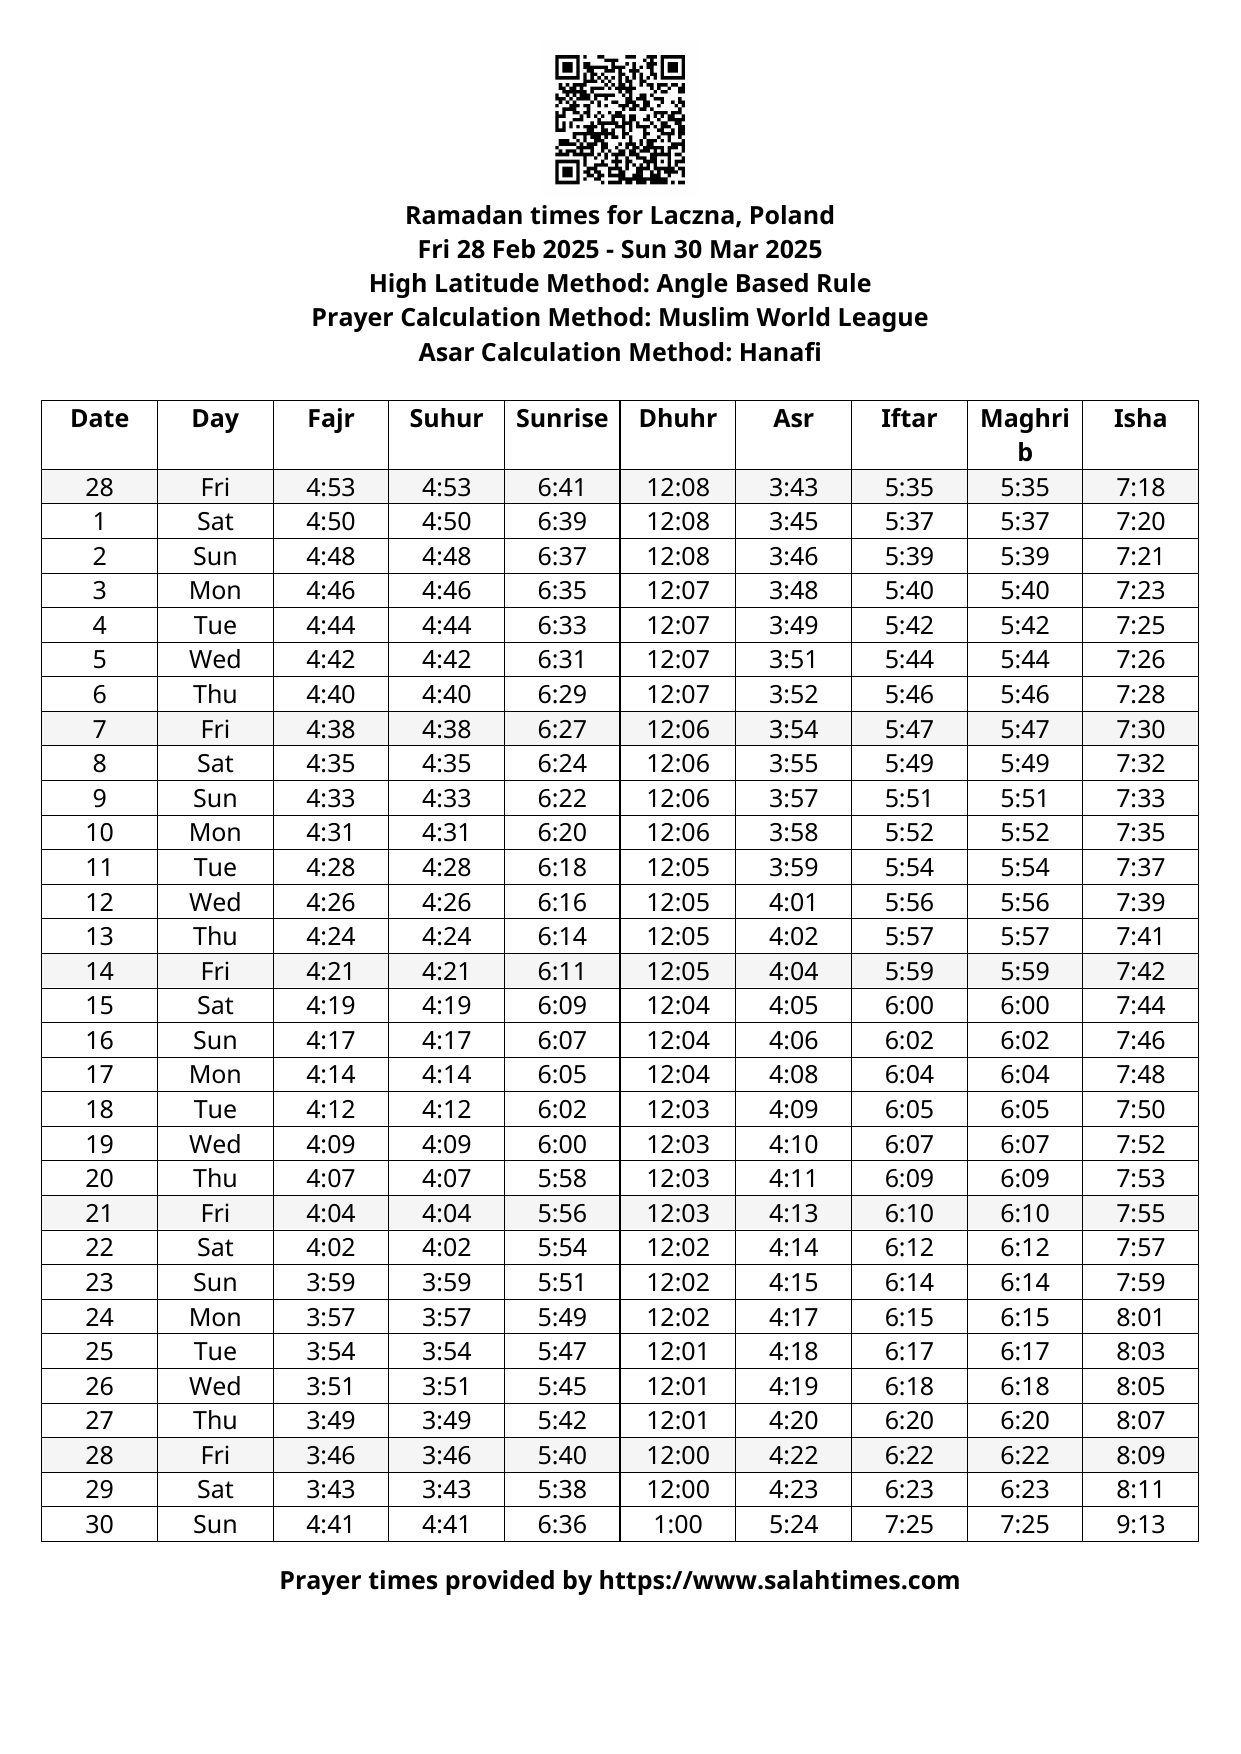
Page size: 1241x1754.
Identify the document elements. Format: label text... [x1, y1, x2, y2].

table_cell 5:51 [852, 781, 967, 814]
table_cell 20 [42, 1161, 157, 1195]
table_cell 7:42 [1083, 954, 1198, 987]
table_cell 7:57 [1083, 1231, 1198, 1264]
table_cell 4:46 [274, 574, 388, 607]
table_cell 3:51 [736, 643, 851, 676]
table_cell 4:09 [389, 1127, 504, 1160]
table_cell 4:28 [274, 850, 388, 884]
table_cell 4:10 [736, 1127, 851, 1160]
table_header Suhur [389, 401, 504, 469]
table_cell 4:14 [389, 1058, 504, 1091]
table_cell 5:37 [852, 504, 967, 538]
table_cell 4:02 [389, 1231, 504, 1264]
table_cell 12:01 [621, 1404, 735, 1437]
table_cell 7:23 [1083, 574, 1198, 607]
table_cell 4:09 [274, 1127, 388, 1160]
table_cell 4:12 [389, 1092, 504, 1126]
table_cell 21 [42, 1196, 157, 1229]
table_cell 18 [42, 1092, 157, 1126]
table_cell 5:46 [968, 677, 1082, 711]
table_cell Tue [158, 608, 273, 642]
table_cell 24 [42, 1300, 157, 1333]
table_cell 5:24 [736, 1507, 851, 1541]
table_cell 4:12 [274, 1092, 388, 1126]
table_cell 6:11 [505, 954, 619, 987]
table_cell 12:07 [621, 643, 735, 676]
table_cell 8:07 [1083, 1404, 1198, 1437]
table_cell 12:05 [621, 885, 735, 918]
table_cell 7:32 [1083, 746, 1198, 780]
table_cell 6:22 [852, 1438, 967, 1472]
table_cell 3:51 [389, 1369, 504, 1402]
table_cell 7:20 [1083, 504, 1198, 538]
table_cell 6:10 [968, 1196, 1082, 1229]
table_cell 3:49 [736, 608, 851, 642]
table_cell 6:24 [505, 746, 619, 780]
table_cell 7:30 [1083, 712, 1198, 745]
table_cell Thu [158, 677, 273, 711]
table_cell 7:59 [1083, 1265, 1198, 1299]
table_cell 4:35 [274, 746, 388, 780]
table_cell Sat [158, 1473, 273, 1506]
table_cell 30 [42, 1507, 157, 1541]
table_cell 6:00 [968, 989, 1082, 1022]
table_cell 5:52 [968, 816, 1082, 849]
table_cell 22 [42, 1231, 157, 1264]
table_header Iftar [852, 401, 967, 469]
table_cell 7:55 [1083, 1196, 1198, 1229]
table_cell 12:05 [621, 850, 735, 884]
table_cell 3:54 [274, 1334, 388, 1368]
table_cell 6:16 [505, 885, 619, 918]
table_cell 4:19 [736, 1369, 851, 1402]
table_cell 5:49 [852, 746, 967, 780]
table_cell Tue [158, 850, 273, 884]
table_cell Wed [158, 1369, 273, 1402]
table_cell 6:09 [505, 989, 619, 1022]
table_cell 5:44 [968, 643, 1082, 676]
table_cell 12 [42, 885, 157, 918]
table_cell 4:35 [389, 746, 504, 780]
table_cell 4:14 [736, 1231, 851, 1264]
table_cell 6:14 [505, 919, 619, 953]
table_cell Mon [158, 816, 273, 849]
table_cell 4:17 [736, 1300, 851, 1333]
table_cell 3:59 [274, 1265, 388, 1299]
table_cell Mon [158, 574, 273, 607]
table_cell 6:33 [505, 608, 619, 642]
table_cell 8:09 [1083, 1438, 1198, 1472]
table_cell 6:37 [505, 539, 619, 572]
table_cell Sun [158, 539, 273, 572]
table_cell 3:43 [736, 470, 851, 503]
table_cell Wed [158, 1127, 273, 1160]
table_cell 4:02 [274, 1231, 388, 1264]
table_cell 4:04 [274, 1196, 388, 1229]
table_cell 7:26 [1083, 643, 1198, 676]
table_cell Thu [158, 1161, 273, 1195]
table_cell 6:20 [968, 1404, 1082, 1437]
table_cell 5:51 [505, 1265, 619, 1299]
table_cell 6:18 [505, 850, 619, 884]
table_cell 6:31 [505, 643, 619, 676]
table_cell Sat [158, 746, 273, 780]
table_cell Thu [158, 1404, 273, 1437]
table_cell 4:21 [274, 954, 388, 987]
table_cell 5:35 [968, 470, 1082, 503]
table_cell 4:09 [736, 1092, 851, 1126]
table_cell 3:54 [736, 712, 851, 745]
table_cell 14 [42, 954, 157, 987]
table_cell 9 [42, 781, 157, 814]
table_cell 12:03 [621, 1161, 735, 1195]
table_cell 3:59 [736, 850, 851, 884]
table_cell 5:47 [968, 712, 1082, 745]
table_cell Mon [158, 1300, 273, 1333]
table_cell 5:54 [852, 850, 967, 884]
table_cell 4:41 [274, 1507, 388, 1541]
table_cell 12:07 [621, 677, 735, 711]
table_cell 8:11 [1083, 1473, 1198, 1506]
table_cell 6:17 [968, 1334, 1082, 1368]
picture [542, 41, 699, 198]
table_cell 4:42 [274, 643, 388, 676]
table_header Fajr [274, 401, 388, 469]
table_cell 12:06 [621, 712, 735, 745]
table_cell 12:08 [621, 470, 735, 503]
table_cell 6:02 [968, 1023, 1082, 1057]
table_cell 5:47 [852, 712, 967, 745]
table_cell 6:04 [852, 1058, 967, 1091]
table_cell 3:58 [736, 816, 851, 849]
table_cell 4:48 [274, 539, 388, 572]
table_cell 17 [42, 1058, 157, 1091]
table_cell 26 [42, 1369, 157, 1402]
table_cell 3:45 [736, 504, 851, 538]
table_cell 12:08 [621, 504, 735, 538]
table_cell 12:05 [621, 919, 735, 953]
table_cell 5:40 [968, 574, 1082, 607]
table_cell Fri [158, 954, 273, 987]
table_cell 6:20 [505, 816, 619, 849]
table_cell 7:48 [1083, 1058, 1198, 1091]
table_cell 12:00 [621, 1438, 735, 1472]
table_cell 7:53 [1083, 1161, 1198, 1195]
table_cell 12:01 [621, 1369, 735, 1402]
text Ramadan times for Laczna, Poland [42, 198, 1198, 232]
table_header Date [42, 401, 157, 469]
table_cell 4:07 [274, 1161, 388, 1195]
table_cell 12:04 [621, 1023, 735, 1057]
table_cell 12:02 [621, 1300, 735, 1333]
text High Latitude Method: Angle Based Rule [42, 266, 1198, 300]
table_cell 7:50 [1083, 1092, 1198, 1126]
table_cell 7:25 [852, 1507, 967, 1541]
table_cell 4:31 [274, 816, 388, 849]
table_cell 6:22 [968, 1438, 1082, 1472]
table_cell 4:40 [274, 677, 388, 711]
table_cell 5:40 [505, 1438, 619, 1472]
table_cell 4:04 [736, 954, 851, 987]
table_cell 6:35 [505, 574, 619, 607]
table_cell 6:04 [968, 1058, 1082, 1091]
table_cell 6:07 [968, 1127, 1082, 1160]
table_cell 5:56 [968, 885, 1082, 918]
table_cell 6:23 [968, 1473, 1082, 1506]
table_cell 2 [42, 539, 157, 572]
text Prayer Calculation Method: Muslim World League [42, 300, 1198, 334]
table_cell 16 [42, 1023, 157, 1057]
table_cell Sat [158, 1231, 273, 1264]
table_cell 3:48 [736, 574, 851, 607]
table_cell 3:43 [274, 1473, 388, 1506]
table_cell 6:07 [505, 1023, 619, 1057]
table_cell 15 [42, 989, 157, 1022]
text Fri 28 Feb 2025 - Sun 30 Mar 2025 [42, 232, 1198, 266]
table_cell Thu [158, 919, 273, 953]
table_cell Fri [158, 1196, 273, 1229]
table_cell 5:59 [852, 954, 967, 987]
table_cell 4:04 [389, 1196, 504, 1229]
table_cell 12:03 [621, 1127, 735, 1160]
table_cell 4:22 [736, 1438, 851, 1472]
table_cell 4:20 [736, 1404, 851, 1437]
table_cell 12:04 [621, 989, 735, 1022]
table_cell 6:05 [852, 1092, 967, 1126]
table_cell 5:57 [852, 919, 967, 953]
table_cell 7:21 [1083, 539, 1198, 572]
table_cell 5:47 [505, 1334, 619, 1368]
table_cell 5:52 [852, 816, 967, 849]
table_cell 4:24 [274, 919, 388, 953]
table_cell Tue [158, 1334, 273, 1368]
table_cell 5:59 [968, 954, 1082, 987]
table_cell Sat [158, 989, 273, 1022]
table_cell 5:42 [852, 608, 967, 642]
table_cell 12:03 [621, 1196, 735, 1229]
table_cell 4:23 [736, 1473, 851, 1506]
table_cell 12:06 [621, 816, 735, 849]
table_cell 6:41 [505, 470, 619, 503]
table_cell 5:39 [852, 539, 967, 572]
table_cell 5:42 [505, 1404, 619, 1437]
table_cell Sun [158, 1023, 273, 1057]
table_cell Fri [158, 470, 273, 503]
table_cell 11 [42, 850, 157, 884]
table_cell 4:28 [389, 850, 504, 884]
table_header Isha [1083, 401, 1198, 469]
table_cell 7:18 [1083, 470, 1198, 503]
table_cell 19 [42, 1127, 157, 1160]
table_cell 6:18 [968, 1369, 1082, 1402]
table_cell 3 [42, 574, 157, 607]
table_cell 4:41 [389, 1507, 504, 1541]
table_cell 6:09 [968, 1161, 1082, 1195]
table_cell 12:02 [621, 1265, 735, 1299]
table_cell 5:49 [968, 746, 1082, 780]
table_cell 7:46 [1083, 1023, 1198, 1057]
table_cell 29 [42, 1473, 157, 1506]
table_cell 5:49 [505, 1300, 619, 1333]
table_cell 7 [42, 712, 157, 745]
table_cell 7:25 [968, 1507, 1082, 1541]
table_cell 6:27 [505, 712, 619, 745]
table_cell 5:54 [968, 850, 1082, 884]
table_cell 5:42 [968, 608, 1082, 642]
table_cell 6:20 [852, 1404, 967, 1437]
table_cell 12:07 [621, 608, 735, 642]
table_cell 8:05 [1083, 1369, 1198, 1402]
table_cell Fri [158, 1438, 273, 1472]
table_cell Mon [158, 1058, 273, 1091]
table_cell 7:33 [1083, 781, 1198, 814]
table_cell 10 [42, 816, 157, 849]
table_cell 4:48 [389, 539, 504, 572]
table_cell 7:39 [1083, 885, 1198, 918]
table_cell 23 [42, 1265, 157, 1299]
table_cell 12:04 [621, 1058, 735, 1091]
table_cell 5:40 [852, 574, 967, 607]
table_cell Tue [158, 1092, 273, 1126]
table_cell 6:10 [852, 1196, 967, 1229]
table_cell 4:50 [389, 504, 504, 538]
table_cell 12:06 [621, 781, 735, 814]
table_cell 12:06 [621, 746, 735, 780]
table_cell 5:51 [968, 781, 1082, 814]
table_cell 4:02 [736, 919, 851, 953]
table_cell 6:15 [968, 1300, 1082, 1333]
table_cell 4:53 [274, 470, 388, 503]
table_cell 6:23 [852, 1473, 967, 1506]
table_cell 4:05 [736, 989, 851, 1022]
table_cell 6:14 [852, 1265, 967, 1299]
table_cell 3:57 [274, 1300, 388, 1333]
table_cell 12:00 [621, 1473, 735, 1506]
table_cell 28 [42, 470, 157, 503]
table_cell 4:42 [389, 643, 504, 676]
table_cell 5:37 [968, 504, 1082, 538]
table_header Maghrib [968, 401, 1082, 469]
table_cell 4:46 [389, 574, 504, 607]
table_cell 4:33 [389, 781, 504, 814]
table_cell 3:46 [736, 539, 851, 572]
table_cell 6 [42, 677, 157, 711]
table_cell Sun [158, 781, 273, 814]
table_cell 5:39 [968, 539, 1082, 572]
table_cell 8:03 [1083, 1334, 1198, 1368]
table_cell 4:50 [274, 504, 388, 538]
table_cell 5:57 [968, 919, 1082, 953]
table_cell 4:31 [389, 816, 504, 849]
table_cell 4:26 [274, 885, 388, 918]
table_cell 12:01 [621, 1334, 735, 1368]
table_cell 13 [42, 919, 157, 953]
table_cell 5 [42, 643, 157, 676]
table_cell 6:12 [852, 1231, 967, 1264]
table_cell 9:13 [1083, 1507, 1198, 1541]
table_cell 3:57 [389, 1300, 504, 1333]
table_cell 5:56 [852, 885, 967, 918]
table_cell 25 [42, 1334, 157, 1368]
table_cell 6:22 [505, 781, 619, 814]
table_cell 12:07 [621, 574, 735, 607]
table_cell Fri [158, 712, 273, 745]
table_cell Wed [158, 643, 273, 676]
table_cell 4:33 [274, 781, 388, 814]
table_cell Sun [158, 1507, 273, 1541]
table_cell 6:15 [852, 1300, 967, 1333]
table_cell 4:19 [389, 989, 504, 1022]
table_cell 8 [42, 746, 157, 780]
table_cell 4:01 [736, 885, 851, 918]
table_cell 6:05 [505, 1058, 619, 1091]
table_cell 3:57 [736, 781, 851, 814]
table_cell 4:13 [736, 1196, 851, 1229]
table_cell Sat [158, 504, 273, 538]
table_cell 3:43 [389, 1473, 504, 1506]
table_cell 6:05 [968, 1092, 1082, 1126]
table_cell 5:54 [505, 1231, 619, 1264]
table_cell 4:24 [389, 919, 504, 953]
table_cell 6:09 [852, 1161, 967, 1195]
table_cell 27 [42, 1404, 157, 1437]
table_cell 4:40 [389, 677, 504, 711]
table_cell 7:44 [1083, 989, 1198, 1022]
table_cell 6:07 [852, 1127, 967, 1160]
table_cell 3:55 [736, 746, 851, 780]
table_cell 5:38 [505, 1473, 619, 1506]
table_cell 7:25 [1083, 608, 1198, 642]
table_cell 4:53 [389, 470, 504, 503]
table_cell 4:06 [736, 1023, 851, 1057]
table_cell 3:59 [389, 1265, 504, 1299]
table_header Dhuhr [621, 401, 735, 469]
table_cell 4:07 [389, 1161, 504, 1195]
table_cell 5:46 [852, 677, 967, 711]
table_cell 12:03 [621, 1092, 735, 1126]
table_cell 4:14 [274, 1058, 388, 1091]
table_cell 3:54 [389, 1334, 504, 1368]
table_cell 4:17 [274, 1023, 388, 1057]
text Asar Calculation Method: Hanafi [42, 334, 1198, 368]
table_cell 4 [42, 608, 157, 642]
table_cell 12:08 [621, 539, 735, 572]
table_cell 28 [42, 1438, 157, 1472]
table_cell 6:02 [852, 1023, 967, 1057]
table_cell 6:36 [505, 1507, 619, 1541]
table_cell 3:46 [389, 1438, 504, 1472]
table_cell 6:18 [852, 1369, 967, 1402]
table_cell 1 [42, 504, 157, 538]
table_cell 5:58 [505, 1161, 619, 1195]
table_cell 6:14 [968, 1265, 1082, 1299]
table_header Day [158, 401, 273, 469]
table_header Sunrise [505, 401, 619, 469]
table_cell 3:46 [274, 1438, 388, 1472]
table_cell 7:37 [1083, 850, 1198, 884]
table_cell 4:44 [389, 608, 504, 642]
table_cell 3:49 [389, 1404, 504, 1437]
table_cell 6:12 [968, 1231, 1082, 1264]
table_cell 7:41 [1083, 919, 1198, 953]
table_cell 7:35 [1083, 816, 1198, 849]
table_cell 4:15 [736, 1265, 851, 1299]
table_cell 4:38 [274, 712, 388, 745]
table_cell 5:35 [852, 470, 967, 503]
table_cell 3:52 [736, 677, 851, 711]
table_cell 3:51 [274, 1369, 388, 1402]
text Prayer times provided by https://www.salahtimes.com [42, 1563, 1198, 1597]
table_cell 4:44 [274, 608, 388, 642]
table_cell 5:44 [852, 643, 967, 676]
table_cell Wed [158, 885, 273, 918]
table_cell 5:45 [505, 1369, 619, 1402]
table_cell 4:18 [736, 1334, 851, 1368]
table_cell 1:00 [621, 1507, 735, 1541]
table_cell 6:39 [505, 504, 619, 538]
table_cell 3:49 [274, 1404, 388, 1437]
table_header Asr [736, 401, 851, 469]
table_cell 6:02 [505, 1092, 619, 1126]
table_cell 6:29 [505, 677, 619, 711]
table_cell 12:05 [621, 954, 735, 987]
table_cell 7:52 [1083, 1127, 1198, 1160]
table_cell 8:01 [1083, 1300, 1198, 1333]
table_cell 4:17 [389, 1023, 504, 1057]
table_cell 4:11 [736, 1161, 851, 1195]
table_cell 4:26 [389, 885, 504, 918]
table_cell 5:56 [505, 1196, 619, 1229]
table_cell Sun [158, 1265, 273, 1299]
table_cell 6:00 [505, 1127, 619, 1160]
table_cell 4:08 [736, 1058, 851, 1091]
table_cell 12:02 [621, 1231, 735, 1264]
table_cell 7:28 [1083, 677, 1198, 711]
table_cell 4:19 [274, 989, 388, 1022]
table_cell 6:00 [852, 989, 967, 1022]
table_cell 4:38 [389, 712, 504, 745]
table_cell 4:21 [389, 954, 504, 987]
table_cell 6:17 [852, 1334, 967, 1368]
